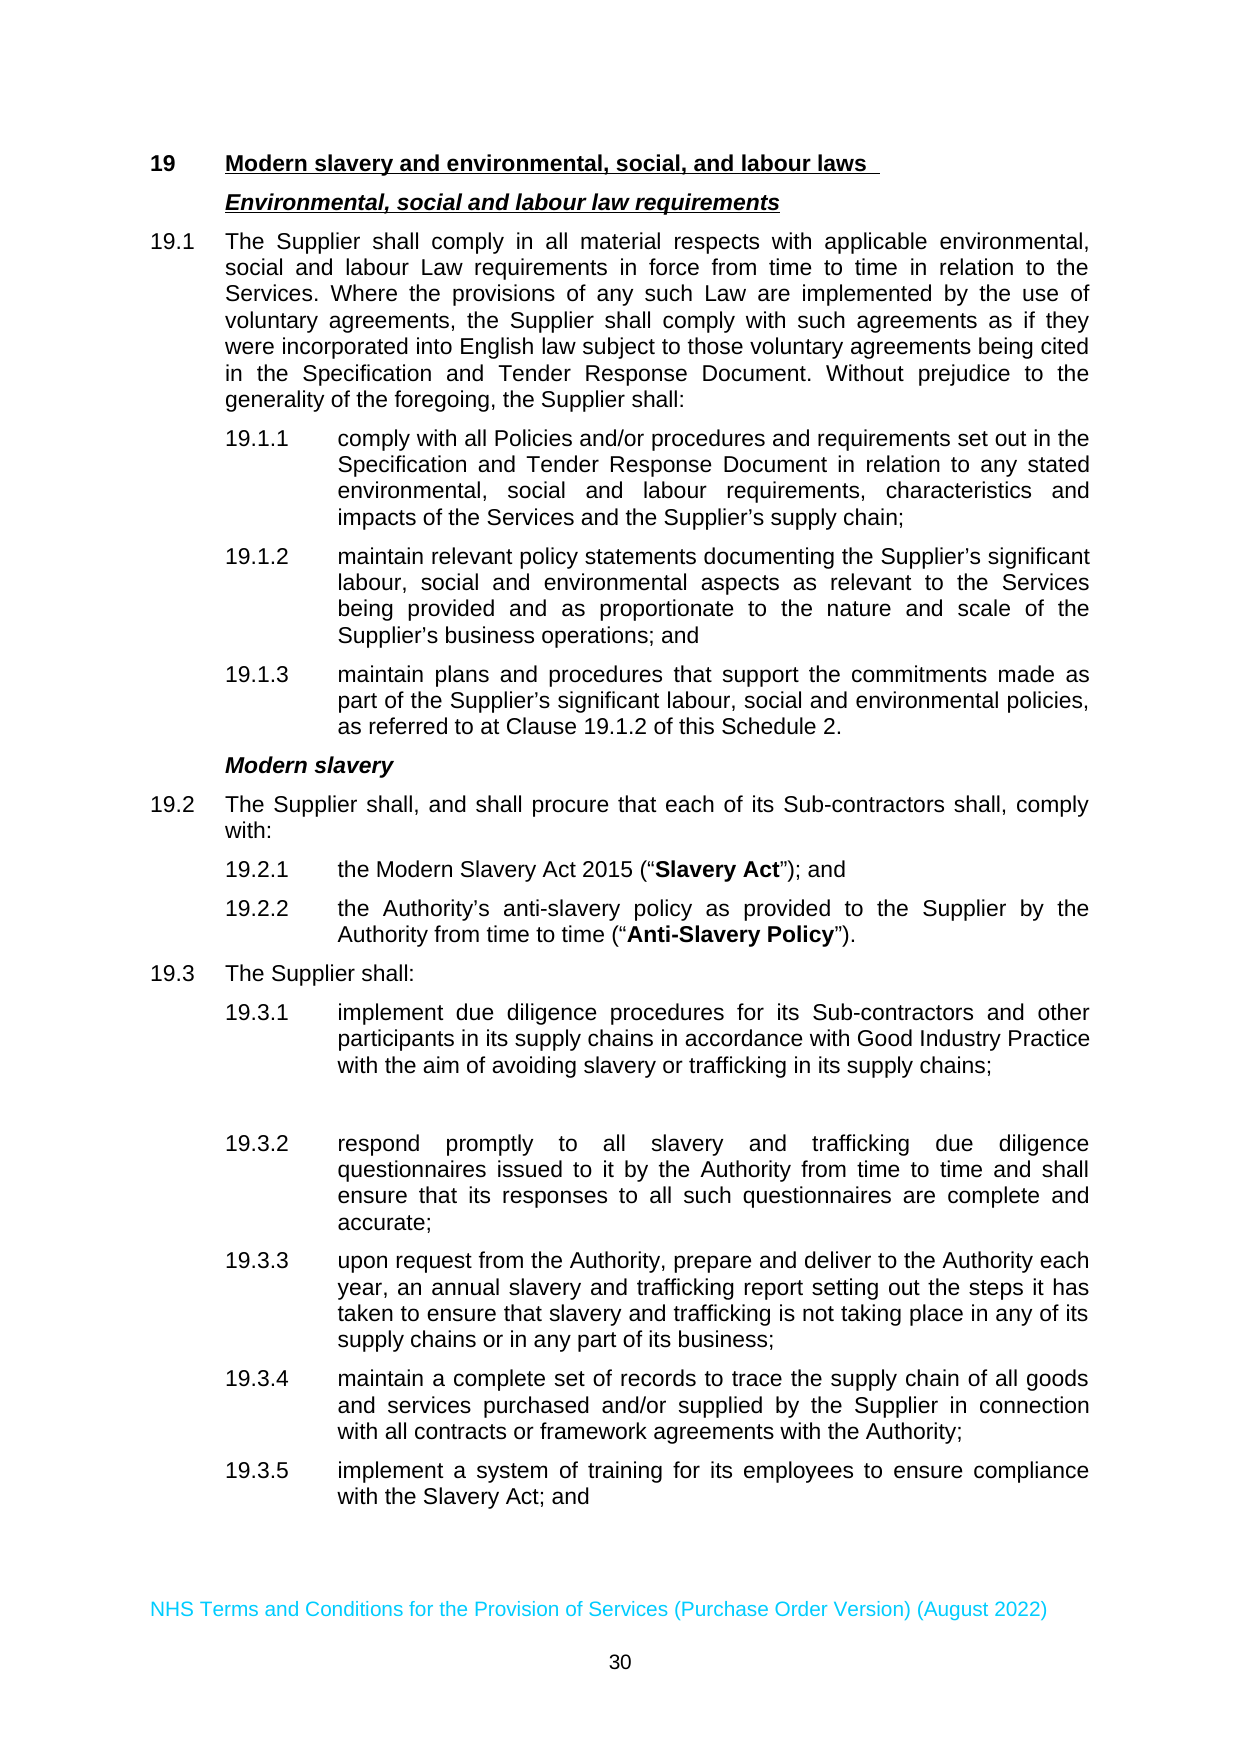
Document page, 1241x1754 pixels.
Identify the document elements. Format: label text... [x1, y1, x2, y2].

subtitle implement a system of training for its employees to ensure compliance with the Slavery Act; and [225, 1457, 1090, 1509]
subtitle comply with all Policies and/or procedures and requirements set out in the Specification and Tender Response Document in relation to any stated environmental, social and labour requirements, characteristics and impacts of the Services and the Supplier’s supply chain; [225, 425, 1090, 530]
subtitle the Authority’s anti-slavery policy as provided to the Supplier by the Authority from time to time (“Anti-Slavery Policy”). [225, 895, 1090, 948]
subtitle respond promptly to all slavery and trafficking due diligence questionnaires issued to it by the Authority from time to time and shall ensure that its responses to all such questionnaires are complete and accurate; [225, 1129, 1090, 1235]
subtitle Modern slavery [225, 752, 1090, 778]
subtitle Environmental, social and labour law requirements [225, 189, 1090, 215]
subtitle Modern slavery and environmental, social, and labour laws [150, 150, 1090, 176]
subtitle maintain a complete set of records to trace the supply chain of all goods and services purchased and/or supplied by the Supplier in connection with all contracts or framework agreements with the Authority; [225, 1365, 1090, 1444]
subtitle maintain plans and procedures that support the commitments made as part of the Supplier’s significant labour, social and environmental policies, as referred to at Clause 19.1.2 of this Schedule 2. [225, 661, 1090, 739]
subtitle upon request from the Authority, prepare and deliver to the Authority each year, an annual slavery and trafficking report setting out the steps it has taken to ensure that slavery and trafficking is not taking place in any of its supply chains or in any part of its business; [225, 1247, 1090, 1353]
subtitle the Modern Slavery Act 2015 (“Slavery Act”); and [225, 856, 1090, 882]
subtitle The Supplier shall comply in all material respects with applicable environmental, social and labour Law requirements in force from time to time in relation to the Services. Where the provisions of any such Law are implemented by the use of voluntary agreements, the Supplier shall comply with such agreements as if they were incorporated into English law subject to those voluntary agreements being cited in the Specification and Tender Response Document. Without prejudice to the generality of the foregoing, the Supplier shall: [150, 228, 1090, 412]
subtitle The Supplier shall: [150, 960, 1090, 987]
subtitle implement due diligence procedures for its Sub-contractors and other participants in its supply chains in accordance with Good Industry Practice with the aim of avoiding slavery or trafficking in its supply chains; [225, 999, 1090, 1078]
subtitle maintain relevant policy statements documenting the Supplier’s significant labour, social and environmental aspects as relevant to the Services being provided and as proportionate to the nature and scale of the Supplier’s business operations; and [225, 543, 1090, 648]
subtitle The Supplier shall, and shall procure that each of its Sub-contractors shall, comply with: [150, 791, 1090, 844]
